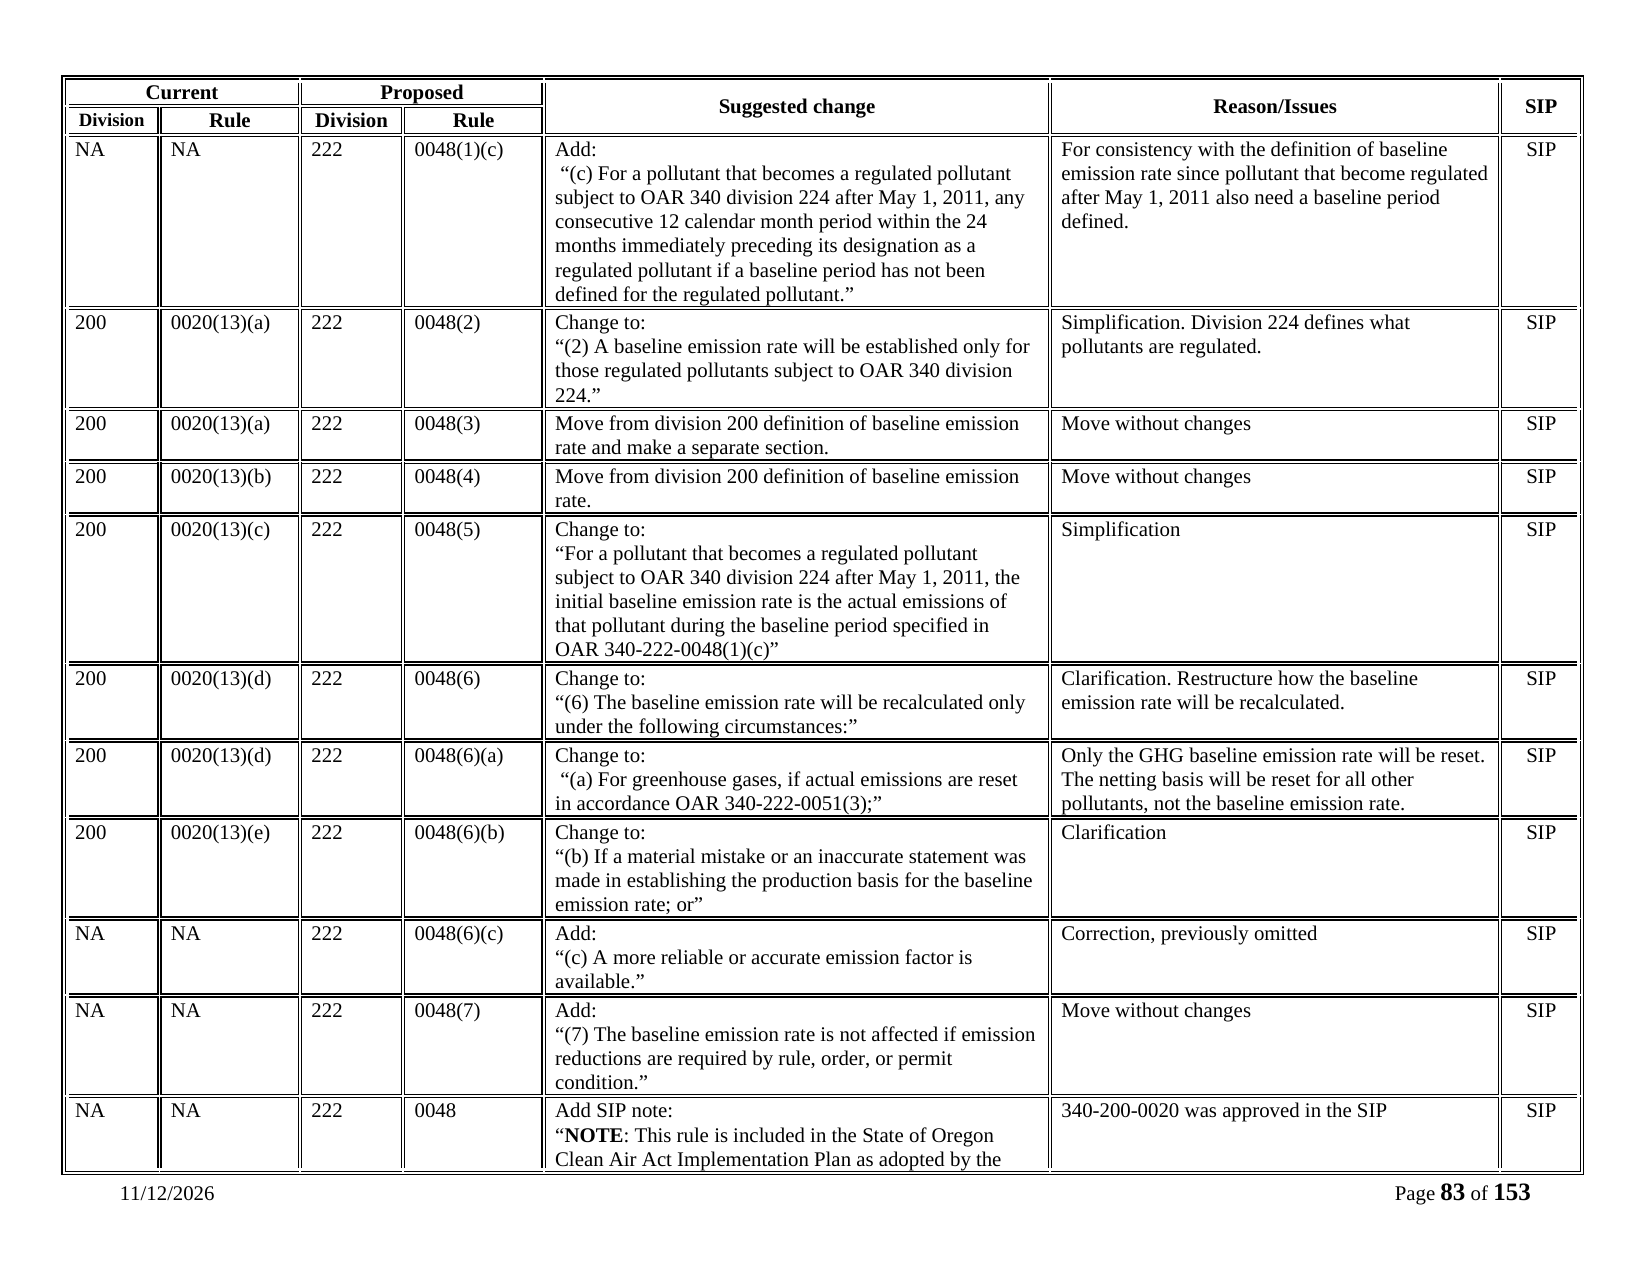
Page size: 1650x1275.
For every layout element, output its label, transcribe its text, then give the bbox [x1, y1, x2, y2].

table_header Suggested change [544, 77, 1050, 132]
table_header Current [64, 77, 300, 104]
table_header Reason/Issues [1050, 77, 1500, 132]
table_cell Rule [405, 108, 541, 132]
table_header Proposed [300, 77, 544, 104]
table_cell Division [64, 104, 159, 132]
table_cell Rule [162, 108, 298, 132]
table_header SIP [1500, 79, 1580, 132]
table_cell Division [302, 108, 401, 132]
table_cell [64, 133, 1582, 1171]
